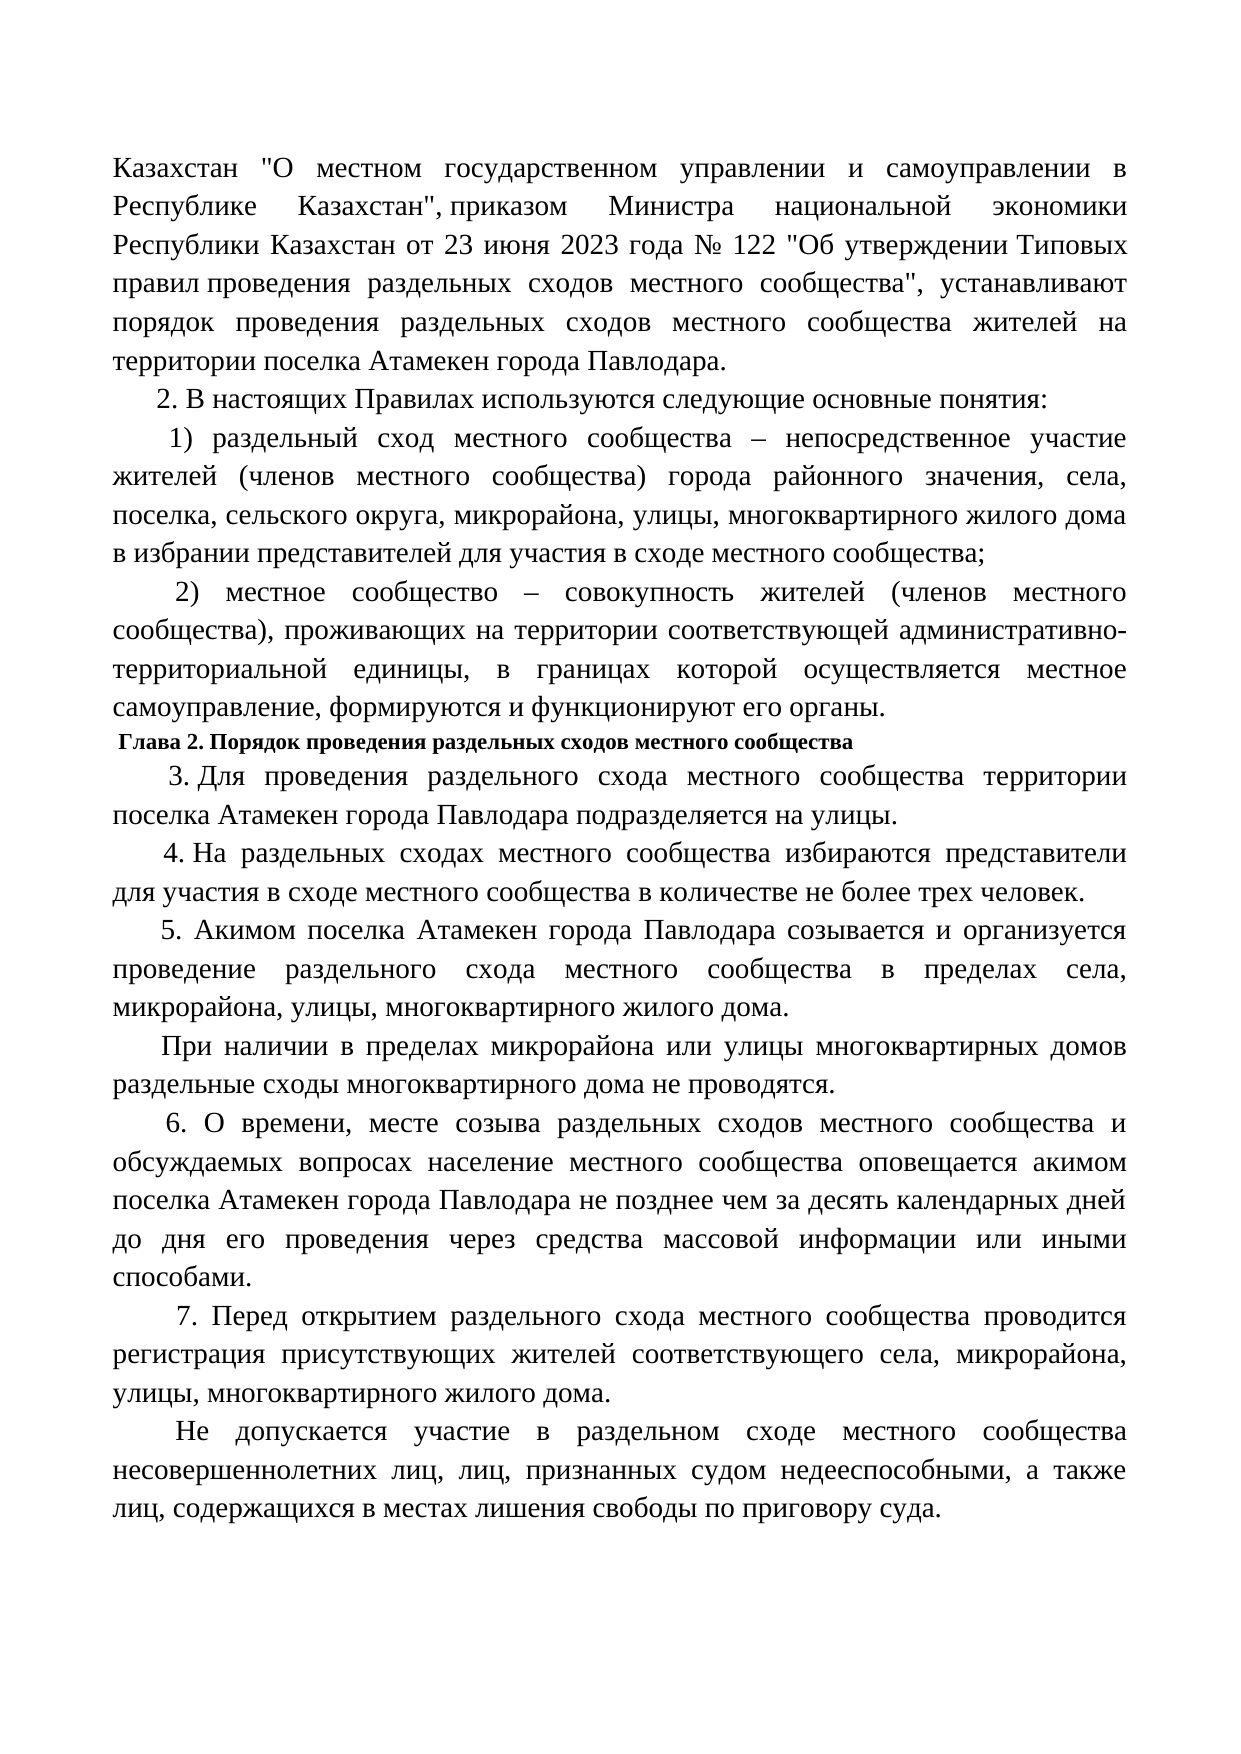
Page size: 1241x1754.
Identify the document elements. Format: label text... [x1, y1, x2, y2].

text 3. Для проведения раздельного схода местного сообщества территории поселка Атамекен города Павлодара подразделяется на улицы. [112, 758, 1128, 830]
text При наличии в пределах микрорайона или улицы многоквартирных домов раздельные сходы многоквартирного дома не проводятся. [112, 1028, 1128, 1100]
text 5. Акимом поселка Атамекен города Павлодара созывается и организуется проведение раздельного схода местного сообщества в пределах села, микрорайона, улицы, многоквартирного жилого дома. [112, 912, 1128, 1023]
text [112, 150, 1128, 376]
text 4. На раздельных сходах местного сообщества избираются представители для участия в сходе местного сообщества в количестве не более трех человек. [112, 835, 1128, 907]
text Не допускается участие в раздельном сходе местного сообщества несовершеннолетних лиц, лиц, признанных судом недееспособными, а также лиц, содержащихся в местах лишения свободы по приговору суда. [112, 1413, 1128, 1524]
text 6. О времени, месте созыва раздельных сходов местного сообщества и обсуждаемых вопросах население местного сообщества оповещается акимом поселка Атамекен города Павлодара не позднее чем за десять календарных дней до дня его проведения через средства массовой информации или иными способами. [112, 1105, 1128, 1293]
text 7. Перед открытием раздельного схода местного сообщества проводится регистрация присутствующих жителей соответствующего села, микрорайона, улицы, многоквартирного жилого дома. [112, 1298, 1128, 1408]
text 2) местное сообщество – совокупность жителей (членов местного сообщества), проживающих на территории соответствующей административно-территориальной единицы, в границах которой осуществляется местное самоуправление, формируются и функционируют его органы. [112, 574, 1128, 723]
text 1) раздельный сход местного сообщества – непосредственное участие жителей (членов местного сообщества) города районного значения, села, поселка, сельского округа, микрорайона, улицы, многоквартирного жилого дома в избрании представителей для участия в сходе местного сообщества; [112, 420, 1128, 569]
text Глава 2. Порядок проведения раздельных сходов местного сообщества [112, 728, 1128, 754]
text 2. В настоящих Правилах используются следующие основные понятия: [112, 381, 1128, 415]
